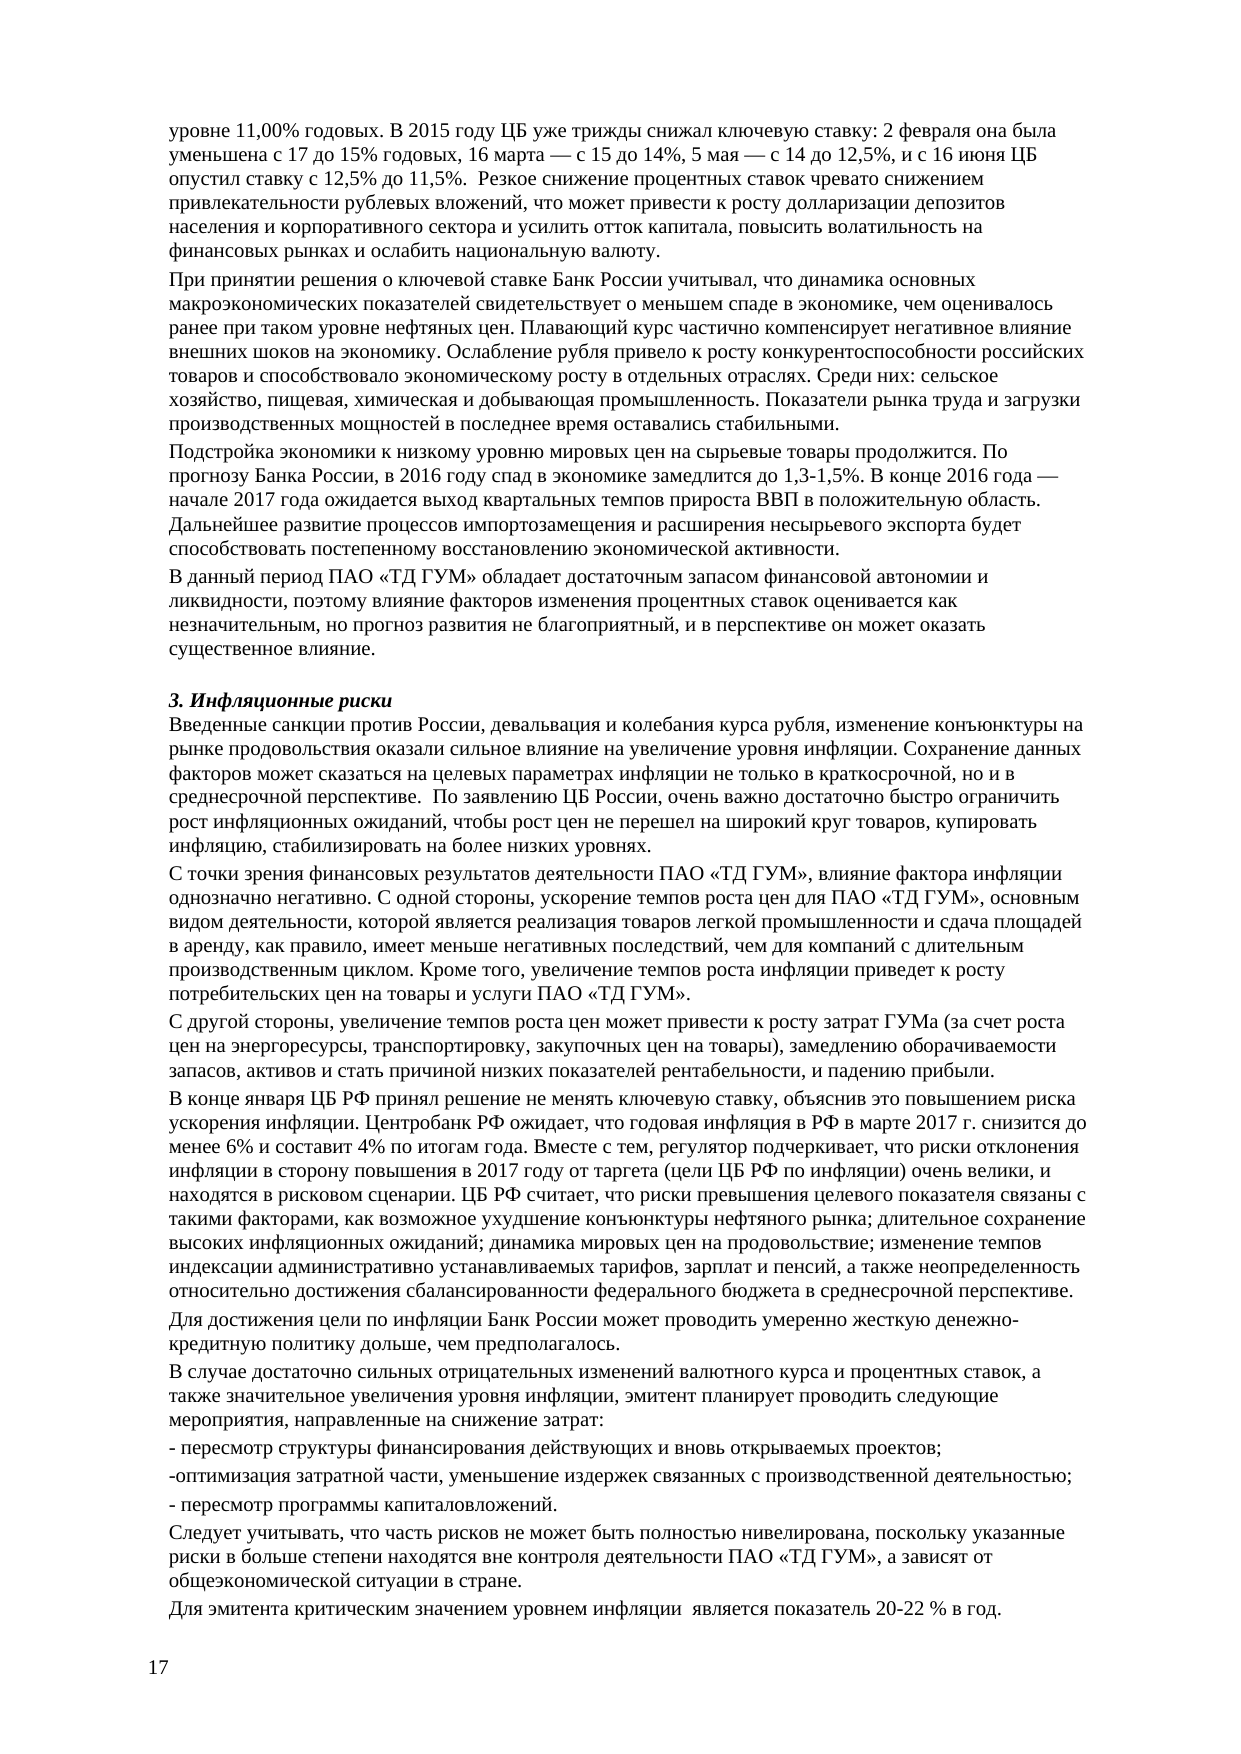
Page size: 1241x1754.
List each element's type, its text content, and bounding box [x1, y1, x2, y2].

text В случае достаточно сильных отрицательных изменений валютного курса и процентных ставок, а также значительное увеличения уровня инфляции, эмитент планирует проводить следующие мероприятия, направленные на снижение затрат: [168, 1359, 1092, 1431]
text При принятии решения о ключевой ставке Банк России учитывал, что динамика основных макроэкономических показателей свидетельствует о меньшем спаде в экономике, чем оценивалось ранее при таком уровне нефтяных цен. Плавающий курс частично компенсирует негативное влияние внешних шоков на экономику. Ослабление рубля привело к росту конкурентоспособности российских товаров и способствовало экономическому росту в отдельных отраслях. Среди них: сельское хозяйство, пищевая, химическая и добывающая промышленность. Показатели рынка труда и загрузки производственных мощностей в последнее время оставались стабильными. [168, 267, 1092, 435]
text Подстройка экономики к низкому уровню мировых цен на сырьевые товары продолжится. По прогнозу Банка России, в 2016 году спад в экономике замедлится до 1,3-1,5%. В конце 2016 года — начале 2017 года ожидается выход квартальных темпов прироста ВВП в положительную область. Дальнейшее развитие процессов импортозамещения и расширения несырьевого экспорта будет способствовать постепенному восстановлению экономической активности. [168, 439, 1092, 559]
text - пересмотр программы капиталовложений. [168, 1492, 1092, 1516]
text В данный период ПАО «ТД ГУМ» обладает достаточным запасом финансовой автономии и ликвидности, поэтому влияние факторов изменения процентных ставок оценивается как незначительным, но прогноз развития не благоприятный, и в перспективе он может оказать существенное влияние. [168, 564, 1092, 660]
text С другой стороны, увеличение темпов роста цен может привести к росту затрат ГУМа (за счет роста цен на энергоресурсы, транспортировку, закупочных цен на товары), замедлению оборачиваемости запасов, активов и стать причиной низких показателей рентабельности, и падению прибыли. [168, 1009, 1092, 1082]
text С точки зрения финансовых результатов деятельности ПАО «ТД ГУМ», влияние фактора инфляции однозначно негативно. С одной стороны, ускорение темпов роста цен для ПАО «ТД ГУМ», основным видом деятельности, которой является реализация товаров легкой промышленности и сдача площадей в аренду, как правило, имеет меньше негативных последствий, чем для компаний с длительным производственным циклом. Кроме того, увеличение темпов роста инфляции приведет к росту потребительских цен на товары и услуги ПАО «ТД ГУМ». [168, 861, 1092, 1005]
text Следует учитывать, что часть рисков не может быть полностью нивелирована, поскольку указанные риски в больше степени находятся вне контроля деятельности ПАО «ТД ГУМ», а зависят от общеэкономической ситуации в стране. [168, 1520, 1092, 1592]
text Для эмитента критическим значением уровнем инфляции является показатель 20-22 % в год. [168, 1596, 1092, 1620]
text 3. Инфляционные риски Введенные санкции против России, девальвация и колебания курса рубля, изменение конъюнктуры на рынке продовольствия оказали сильное влияние на увеличение уровня инфляции. Сохранение данных факторов может сказаться на целевых параметрах инфляции не только в краткосрочной, но и в среднесрочной перспективе. По заявлению ЦБ России, очень важно достаточно быстро ограничить рост инфляционных ожиданий, чтобы рост цен не перешел на широкий круг товаров, купировать инфляцию, стабилизировать на более низких уровнях. [168, 664, 1092, 857]
text Для достижения цели по инфляции Банк России может проводить умеренно жесткую денежно-кредитную политику дольше, чем предполагалось. [168, 1306, 1092, 1354]
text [168, 118, 1092, 262]
text В конце января ЦБ РФ принял решение не менять ключевую ставку, объяснив это повышением риска ускорения инфляции. Центробанк РФ ожидает, что годовая инфляция в РФ в марте 2017 г. снизится до менее 6% и составит 4% по итогам года. Вместе с тем, регулятор подчеркивает, что риски отклонения инфляции в сторону повышения в 2017 году от таргета (цели ЦБ РФ по инфляции) очень велики, и находятся в рисковом сценарии. ЦБ РФ считает, что риски превышения целевого показателя связаны с такими факторами, как возможное ухудшение конъюнктуры нефтяного рынка; длительное сохранение высоких инфляционных ожиданий; динамика мировых цен на продовольствие; изменение темпов индексации административно устанавливаемых тарифов, зарплат и пенсий, а также неопределенность относительно достижения сбалансированности федерального бюджета в среднесрочной перспективе. [168, 1086, 1092, 1302]
text - пересмотр структуры финансирования действующих и вновь открываемых проектов; [168, 1435, 1092, 1459]
text -оптимизация затратной части, уменьшение издержек связанных с производственной деятельностью; [168, 1463, 1092, 1487]
